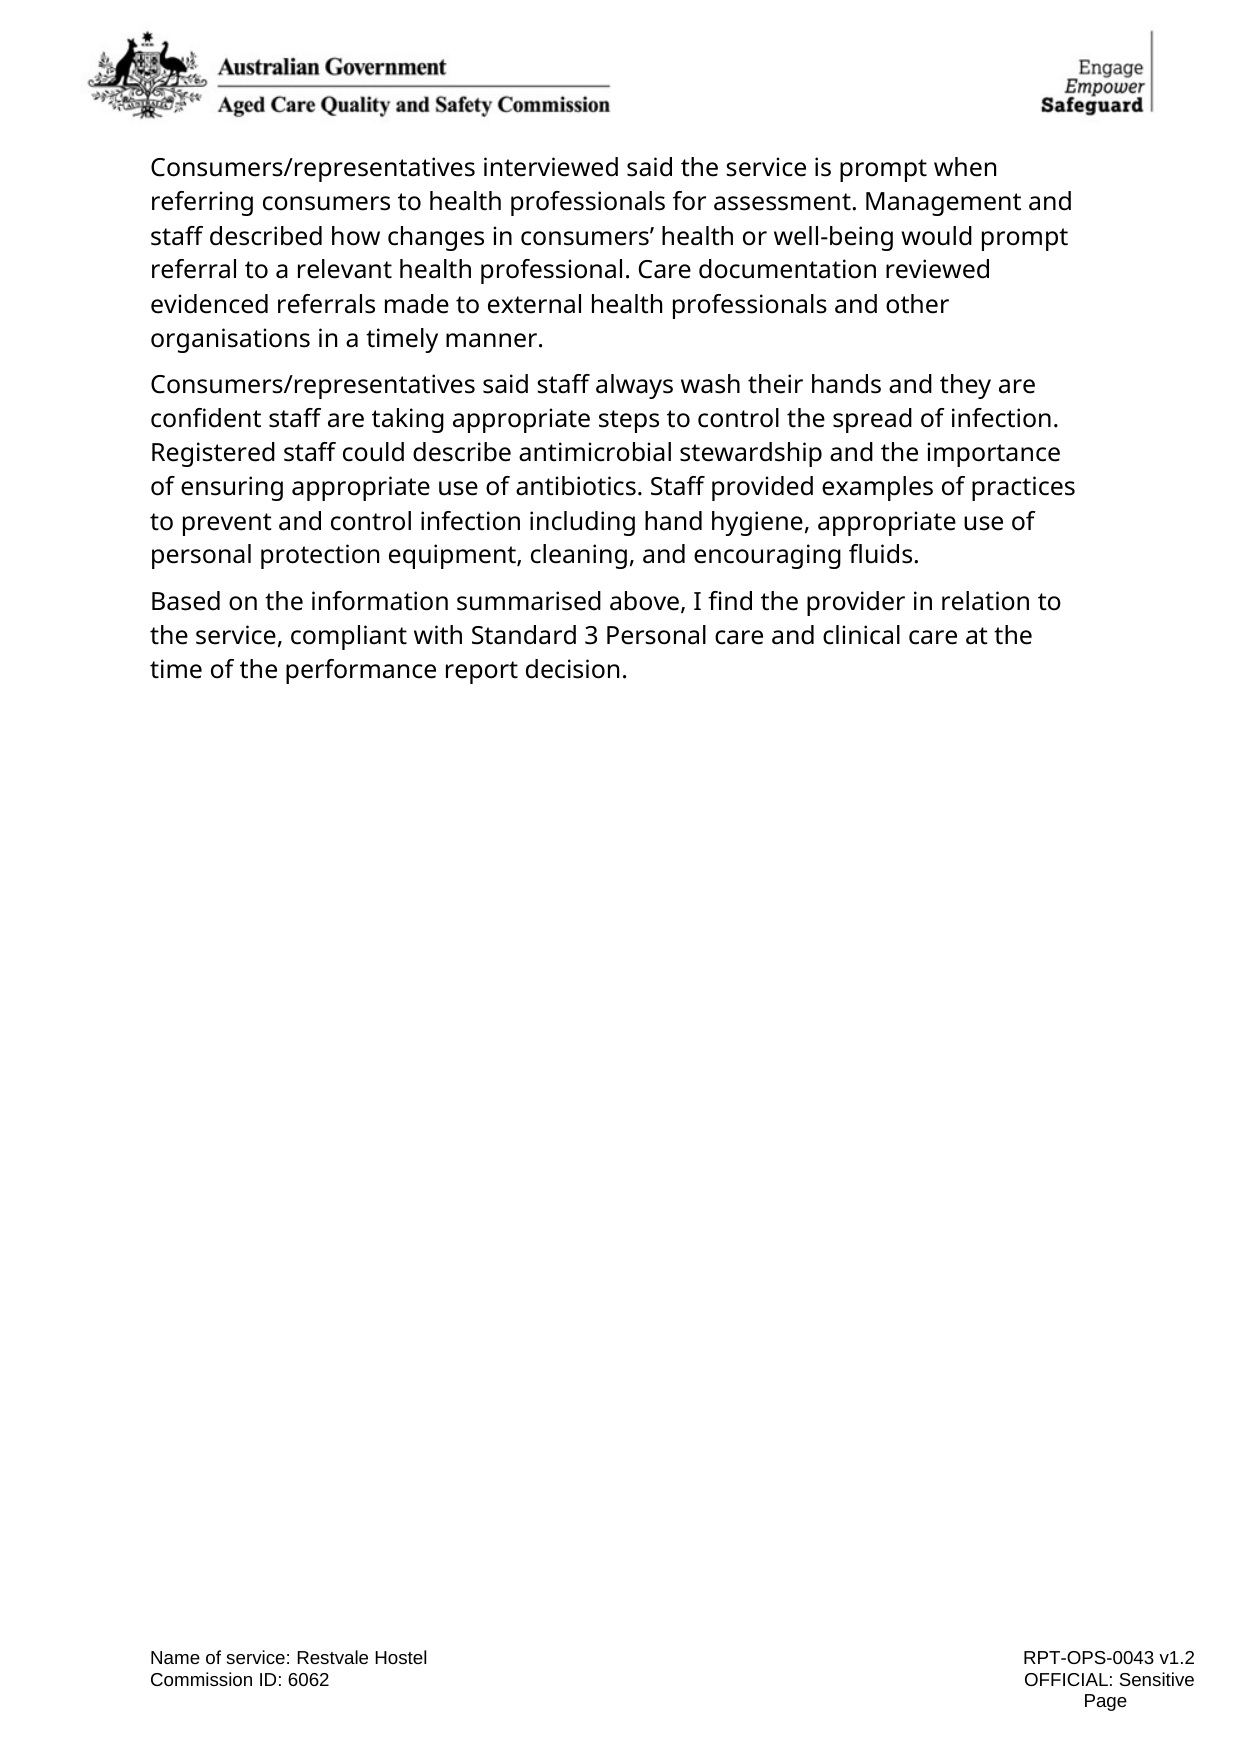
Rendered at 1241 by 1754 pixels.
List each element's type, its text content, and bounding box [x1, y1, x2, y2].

picture [0, 23, 1241, 131]
text Consumers/representatives said staff always wash their hands and they are confident staff are taking appropriate steps to control the spread of infection. Registered staff could describe antimicrobial stewardship and the importance of ensuring appropriate use of antibiotics. Staff provided examples of practices to prevent and control infection including hand hygiene, appropriate use of personal protection equipment, cleaning, and encouraging fluids. [150, 367, 1090, 571]
text Based on the information summarised above, I find the provider in relation to the service, compliant with Standard 3 Personal care and clinical care at the time of the performance report decision. [150, 584, 1090, 686]
text Consumers/representatives interviewed said the service is prompt when referring consumers to health professionals for assessment. Management and staff described how changes in consumers’ health or well-being would prompt referral to a relevant health professional. Care documentation reviewed evidenced referrals made to external health professionals and other organisations in a timely manner. [150, 150, 1090, 354]
